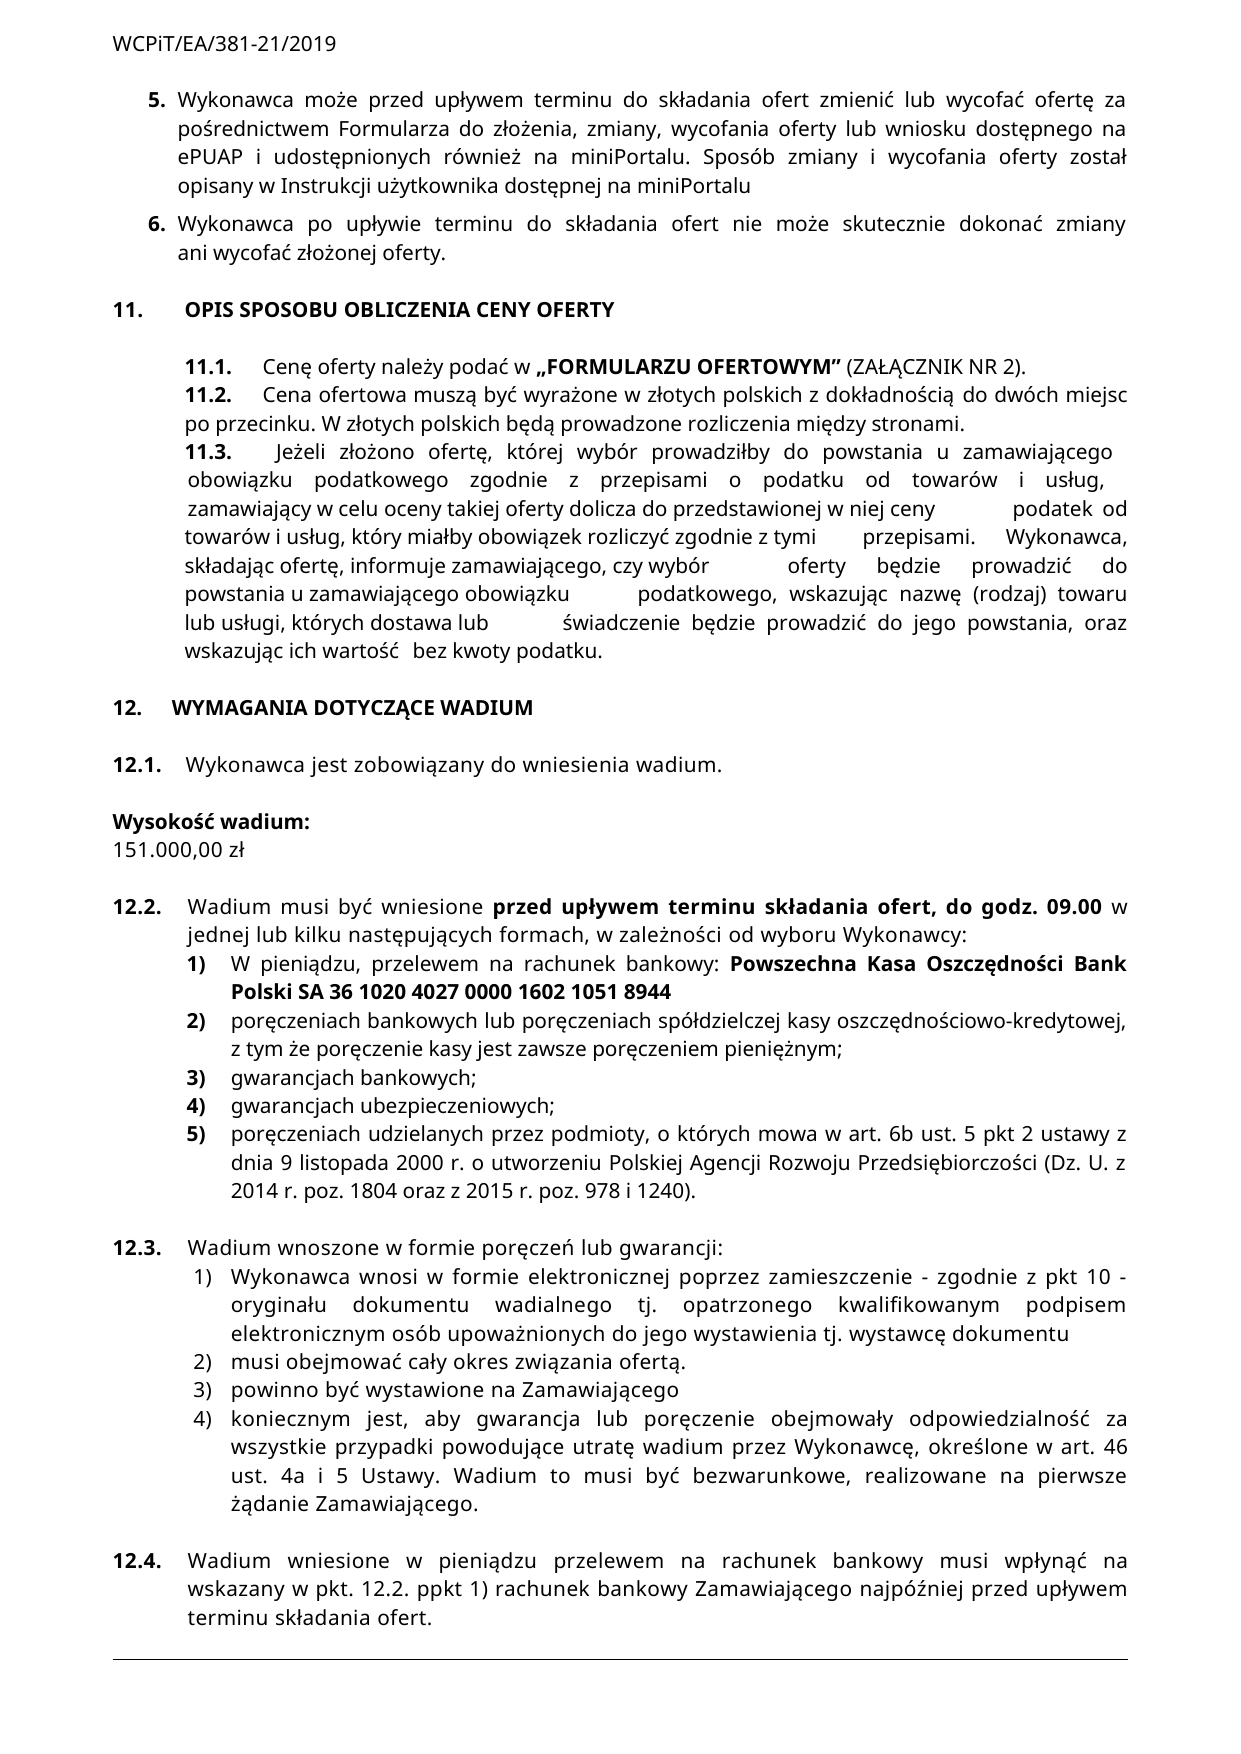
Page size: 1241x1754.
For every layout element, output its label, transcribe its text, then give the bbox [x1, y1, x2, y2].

list Wykonawca wnosi w formie elektronicznej poprzez zamieszczenie - zgodnie z pkt 10 - oryginału dokumentu wadialnego tj. opatrzonego kwalifikowanym podpisem elektronicznym osób upoważnionych do jego wystawienia tj. wystawcę dokumentu [193, 1262, 1128, 1347]
list koniecznym jest, aby gwarancja lub poręczenie obejmowały odpowiedzialność za wszystkie przypadki powodujące utratę wadium przez Wykonawcę, określone w art. 46 ust. 4a i 5 Ustawy. Wadium to musi być bezwarunkowe, realizowane na pierwsze żądanie Zamawiającego. [193, 1404, 1128, 1518]
list gwarancjach ubezpieczeniowych; [186, 1091, 1128, 1119]
list musi obejmować cały okres związania ofertą. [193, 1347, 1128, 1376]
list poręczeniach udzielanych przez podmioty, o których mowa w art. 6b ust. 5 pkt 2 ustawy z dnia 9 listopada 2000 r. o utworzeniu Polskiej Agencji Rozwoju Przedsiębiorczości (Dz. U. z 2014 r. poz. 1804 oraz z 2015 r. poz. 978 i 1240). [186, 1119, 1128, 1205]
list 11.2. Cena ofertowa muszą być wyrażone w złotych polskich z dokładnością do dwóch miejsc po przecinku. W złotych polskich będą prowadzone rozliczenia między stronami. [184, 380, 1128, 437]
list Wadium wniesione w pieniądzu przelewem na rachunek bankowy musi wpłynąć na wskazany w pkt. 12.2. ppkt 1) rachunek bankowy Zamawiającego najpóźniej przed upływem terminu składania ofert. [112, 1546, 1128, 1631]
list WYMAGANIA DOTYCZĄCE WADIUM [112, 693, 1128, 721]
list poręczeniach bankowych lub poręczeniach spółdzielczej kasy oszczędnościowo-kredytowej, z tym że poręczenie kasy jest zawsze poręczeniem pieniężnym; [186, 1006, 1128, 1063]
list 11.1. Cenę oferty należy podać w „FORMULARZU OFERTOWYM” (ZAŁĄCZNIK NR 2). [184, 352, 1128, 380]
text Wysokość wadium: [112, 807, 1128, 835]
text 12.2. Wadium musi być wniesione przed upływem terminu składania ofert, do godz. 09.00 w jednej lub kilku następujących formach, w zależności od wyboru Wykonawcy: [112, 892, 1128, 949]
list Wykonawca po upływie terminu do składania ofert nie może skutecznie dokonać zmiany ani wycofać złożonej oferty. [148, 209, 1128, 266]
list gwarancjach bankowych; [186, 1063, 1128, 1091]
list Wadium wnoszone w formie poręczeń lub gwarancji: [112, 1233, 1128, 1262]
list W pieniądzu, przelewem na rachunek bankowy: Powszechna Kasa Oszczędności Bank Polski SA 36 1020 4027 0000 1602 1051 8944 [186, 949, 1128, 1006]
text 12.1. Wykonawca jest zobowiązany do wniesienia wadium. [112, 750, 1128, 778]
list 11.3. Jeżeli złożono ofertę, której wybór prowadziłby do powstania u zamawiającego obowiązku podatkowego zgodnie z przepisami o podatku od towarów i usług, zamawiający w celu oceny takiej oferty dolicza do przedstawionej w niej ceny podatek od towarów i usług, który miałby obowiązek rozliczyć zgodnie z tymi przepisami. Wykonawca, składając ofertę, informuje zamawiającego, czy wybór oferty będzie prowadzić do powstania u zamawiającego obowiązku podatkowego, wskazując nazwę (rodzaj) towaru lub usługi, których dostawa lub świadczenie będzie prowadzić do jego powstania, oraz wskazując ich wartość bez kwoty podatku. [184, 437, 1128, 664]
text 151.000,00 zł [112, 835, 1128, 864]
list powinno być wystawione na Zamawiającego [193, 1376, 1128, 1404]
list OPIS SPOSOBU OBLICZENIA CENY OFERTY [112, 295, 1128, 323]
list Wykonawca może przed upływem terminu do składania ofert zmienić lub wycofać ofertę za pośrednictwem Formularza do złożenia, zmiany, wycofania oferty lub wniosku dostępnego na ePUAP i udostępnionych również na miniPortalu. Sposób zmiany i wycofania oferty został opisany w Instrukcji użytkownika dostępnej na miniPortalu [148, 85, 1128, 199]
